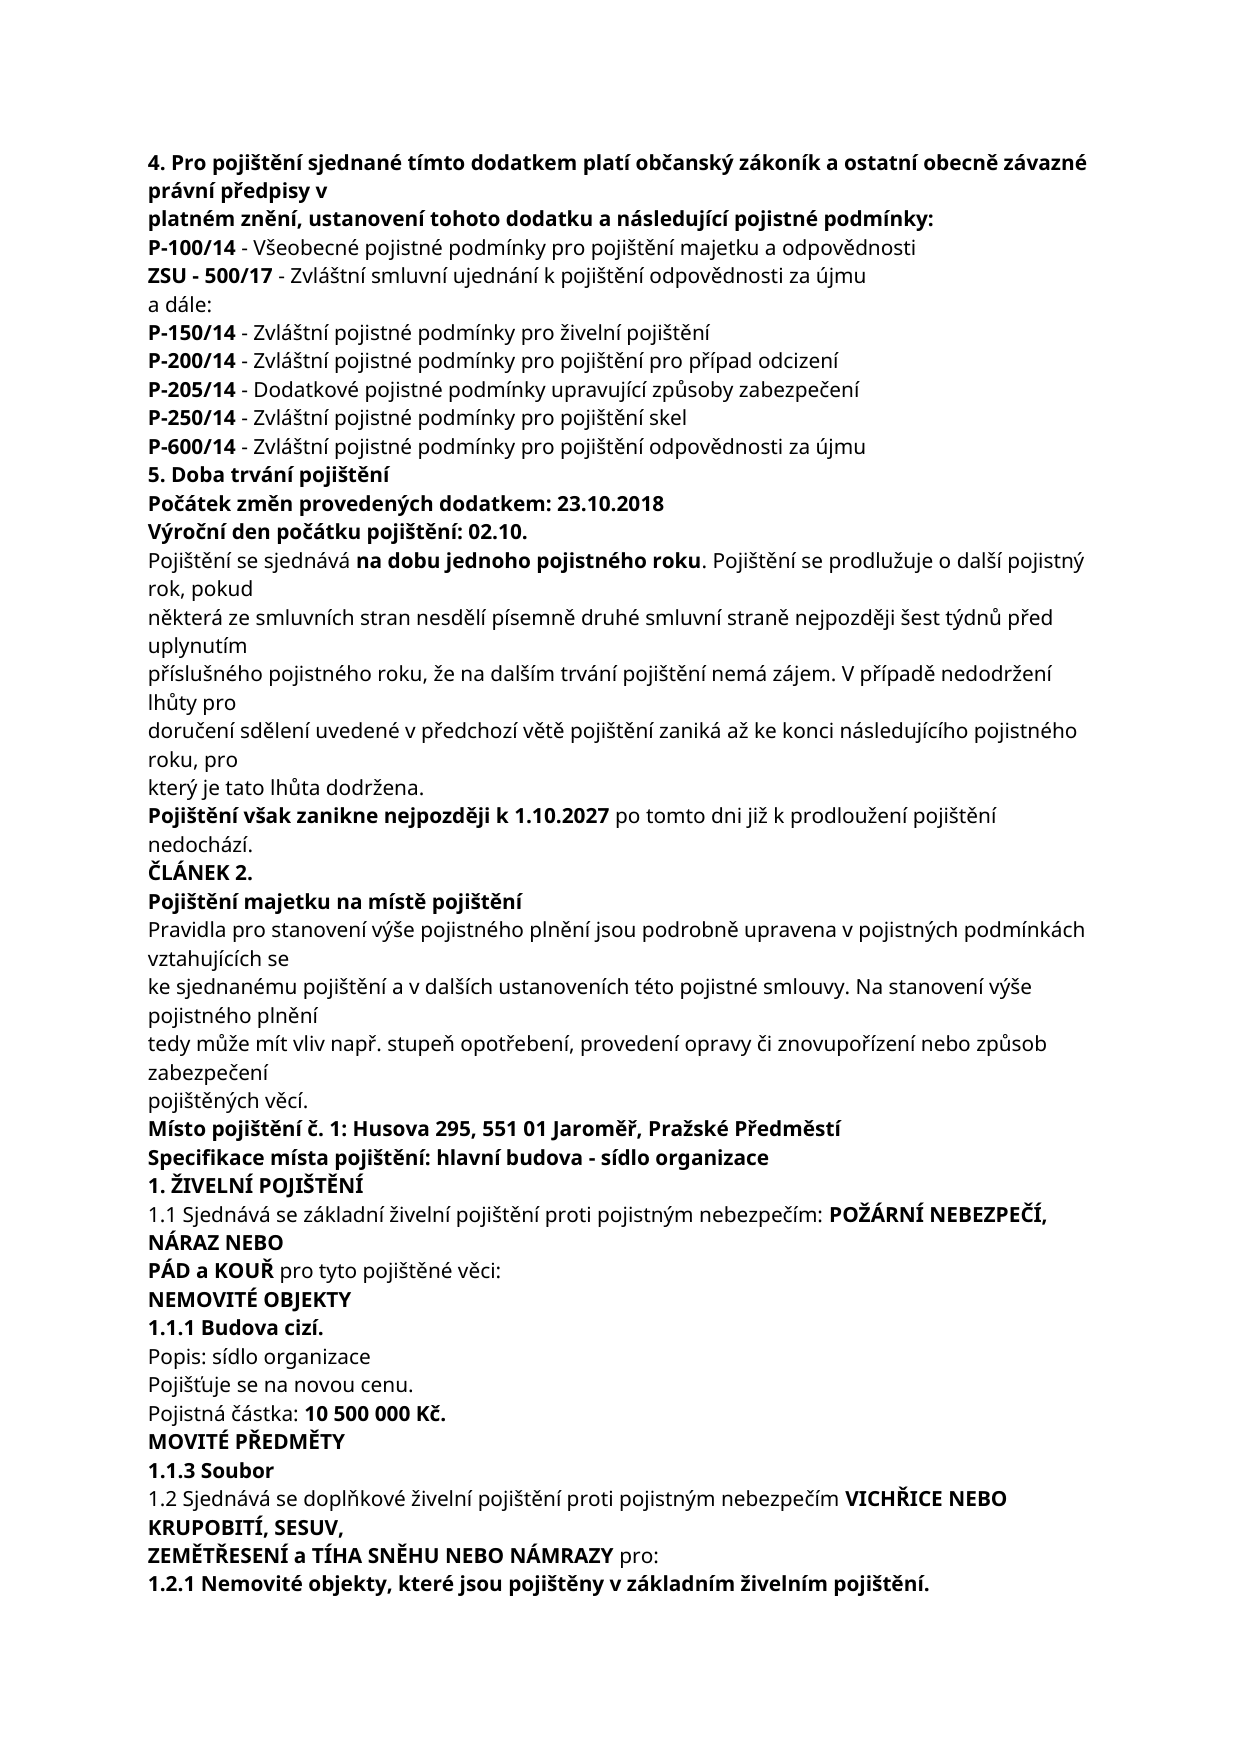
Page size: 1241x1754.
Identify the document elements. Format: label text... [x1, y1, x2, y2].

text Pojištění se sjednává na dobu jednoho pojistného roku. Pojištění se prodlužuje o další pojistný rok, pokud [148, 546, 1093, 603]
text 1.2.1 Nemovité objekty, které jsou pojištěny v základním živelním pojištění. [148, 1569, 1093, 1598]
text který je tato lhůta dodržena. [148, 773, 1093, 802]
text 1.2 Sjednává se doplňkové živelní pojištění proti pojistným nebezpečím VICHŘICE NEBO KRUPOBITÍ, SESUV, [148, 1484, 1093, 1541]
text pojištěných věcí. [148, 1086, 1093, 1114]
text P-600/14 - Zvláštní pojistné podmínky pro pojištění odpovědnosti za újmu [148, 432, 1093, 460]
text Pojišťuje se na novou cenu. [148, 1370, 1093, 1399]
text P-150/14 - Zvláštní pojistné podmínky pro živelní pojištění [148, 318, 1093, 347]
text platném znění, ustanovení tohoto dodatku a následující pojistné podmínky: [148, 204, 1093, 233]
text 1.1.1 Budova cizí. [148, 1313, 1093, 1342]
text 1.1 Sjednává se základní živelní pojištění proti pojistným nebezpečím: POŽÁRNÍ NEBEZPEČÍ, NÁRAZ NEBO [148, 1200, 1093, 1257]
text tedy může mít vliv např. stupeň opotřebení, provedení opravy či znovupořízení nebo způsob zabezpečení [148, 1029, 1093, 1086]
text P-100/14 - Všeobecné pojistné podmínky pro pojištění majetku a odpovědnosti [148, 233, 1093, 261]
text Počátek změn provedených dodatkem: 23.10.2018 [148, 489, 1093, 517]
text P-200/14 - Zvláštní pojistné podmínky pro pojištění pro případ odcizení [148, 347, 1093, 375]
text 4. Pro pojištění sjednané tímto dodatkem platí občanský zákoník a ostatní obecně závazné právní předpisy v [148, 148, 1093, 204]
text některá ze smluvních stran nesdělí písemně druhé smluvní straně nejpozději šest týdnů před uplynutím [148, 603, 1093, 659]
text ZEMĚTŘESENÍ a TÍHA SNĚHU NEBO NÁMRAZY pro: [148, 1541, 1093, 1569]
text Pojištění majetku na místě pojištění [148, 887, 1093, 915]
text PÁD a KOUŘ pro tyto pojištěné věci: [148, 1257, 1093, 1285]
text 5. Doba trvání pojištění [148, 460, 1093, 489]
text P-205/14 - Dodatkové pojistné podmínky upravující způsoby zabezpečení [148, 375, 1093, 403]
text 1. ŽIVELNÍ POJIŠTĚNÍ [148, 1171, 1093, 1200]
text Pravidla pro stanovení výše pojistného plnění jsou podrobně upravena v pojistných podmínkách vztahujících se [148, 915, 1093, 972]
text Výroční den počátku pojištění: 02.10. [148, 517, 1093, 546]
text a dále: [148, 290, 1093, 318]
text Pojistná částka: 10 500 000 Kč. [148, 1399, 1093, 1427]
text Specifikace místa pojištění: hlavní budova - sídlo organizace [148, 1143, 1093, 1171]
text ČLÁNEK 2. [148, 858, 1093, 887]
text NEMOVITÉ OBJEKTY [148, 1285, 1093, 1313]
text Pojištění však zanikne nejpozději k 1.10.2027 po tomto dni již k prodloužení pojištění nedochází. [148, 802, 1093, 858]
text příslušného pojistného roku, že na dalším trvání pojištění nemá zájem. V případě nedodržení lhůty pro [148, 659, 1093, 716]
text Popis: sídlo organizace [148, 1342, 1093, 1370]
text P-250/14 - Zvláštní pojistné podmínky pro pojištění skel [148, 403, 1093, 432]
text doručení sdělení uvedené v předchozí větě pojištění zaniká až ke konci následujícího pojistného roku, pro [148, 716, 1093, 773]
text Místo pojištění č. 1: Husova 295, 551 01 Jaroměř, Pražské Předměstí [148, 1114, 1093, 1143]
text 1.1.3 Soubor [148, 1456, 1093, 1484]
text MOVITÉ PŘEDMĚTY [148, 1427, 1093, 1456]
text ZSU - 500/17 - Zvláštní smluvní ujednání k pojištění odpovědnosti za újmu [148, 261, 1093, 290]
text ke sjednanému pojištění a v dalších ustanoveních této pojistné smlouvy. Na stanovení výše pojistného plnění [148, 972, 1093, 1029]
